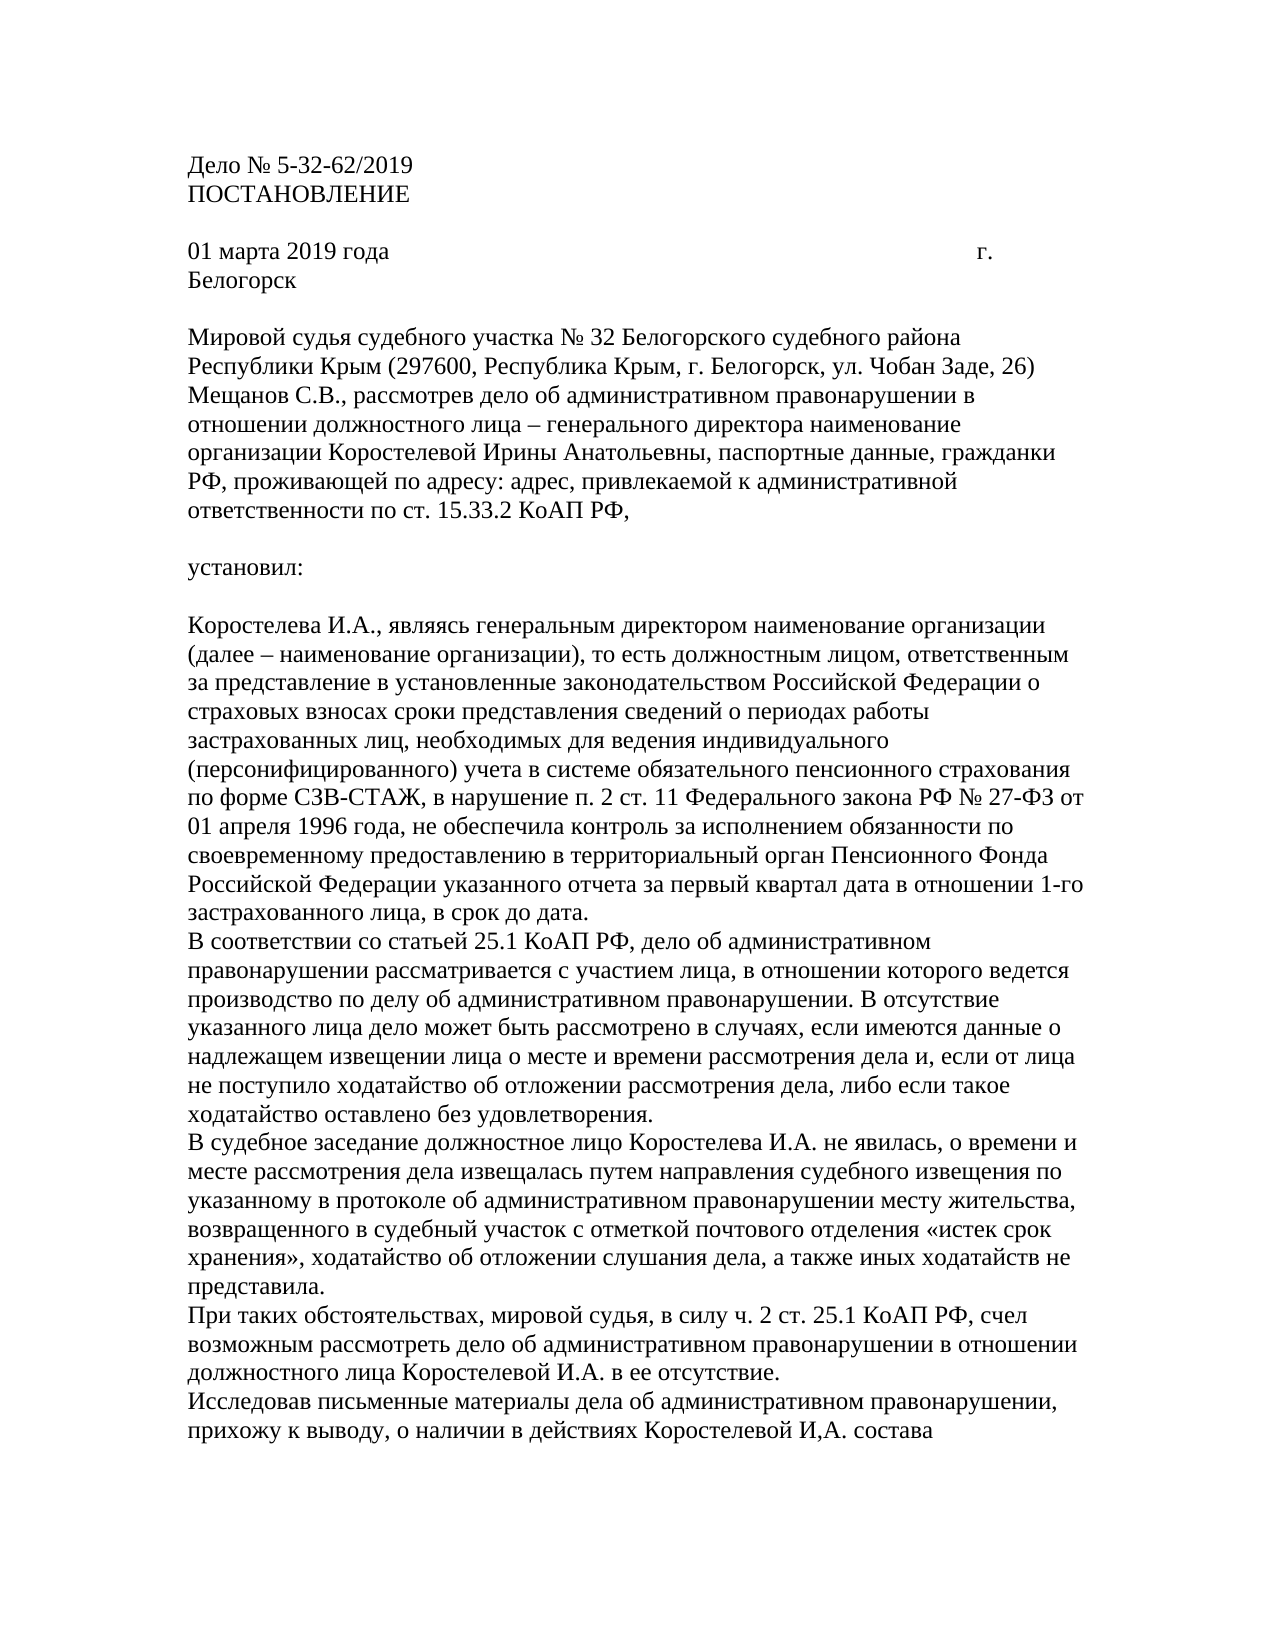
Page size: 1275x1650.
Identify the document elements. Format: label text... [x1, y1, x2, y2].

text Коростелева И.А., являясь генеральным директором наименование организации (далее – наименование организации), то есть должностным лицом, ответственным за представление в установленные законодательством Российской Федерации о страховых взносах сроки представления сведений о периодах работы застрахованных лиц, необходимых для ведения индивидуального (персонифицированного) учета в системе обязательного пенсионного страхования по форме СЗВ-СТАЖ, в нарушение п. 2 ст. 11 Федерального закона РФ № 27-ФЗ от 01 апреля 1996 года, не обеспечила контроль за исполнением обязанности по своевременному предоставлению в территориальный орган Пенсионного Фонда Российской Федерации указанного отчета за первый квартал дата в отношении 1-го застрахованного лица, в срок до дата. [187, 610, 1087, 926]
text установил: [187, 552, 1087, 581]
text Дело № 5-32-62/2019 [187, 150, 1087, 179]
text 01 марта 2019 года г. Белогорск [187, 236, 1087, 294]
text В соответствии со статьей 25.1 КоАП РФ, дело об административном правонарушении рассматривается с участием лица, в отношении которого ведется производство по делу об административном правонарушении. В отсутствие указанного лица дело может быть рассмотрено в случаях, если имеются данные о надлежащем извещении лица о месте и времени рассмотрения дела и, если от лица не поступило ходатайство об отложении рассмотрения дела, либо если такое ходатайство оставлено без удовлетворения. [187, 926, 1087, 1127]
text При таких обстоятельствах, мировой судья, в силу ч. 2 ст. 25.1 КоАП РФ, счел возможным рассмотреть дело об административном правонарушении в отношении должностного лица Коростелевой И.А. в ее отсутствие. [187, 1300, 1087, 1386]
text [187, 1386, 1087, 1444]
text Мировой судья судебного участка № 32 Белогорского судебного района Республики Крым (297600, Республика Крым, г. Белогорск, ул. Чобан Заде, 26) Мещанов С.В., рассмотрев дело об административном правонарушении в отношении должностного лица – генерального директора наименование организации Коростелевой Ирины Анатольевны, паспортные данные, гражданки РФ, проживающей по адресу: адрес, привлекаемой к административной ответственности по ст. 15.33.2 КоАП РФ, [187, 322, 1087, 524]
text В судебное заседание должностное лицо Коростелева И.А. не явилась, о времени и месте рассмотрения дела извещалась путем направления судебного извещения по указанному в протоколе об административном правонарушении месту жительства, возвращенного в судебный участок с отметкой почтового отделения «истек срок хранения», ходатайство об отложении слушания дела, а также иных ходатайств не представила. [187, 1127, 1087, 1300]
text ПОСТАНОВЛЕНИЕ [187, 179, 1087, 207]
